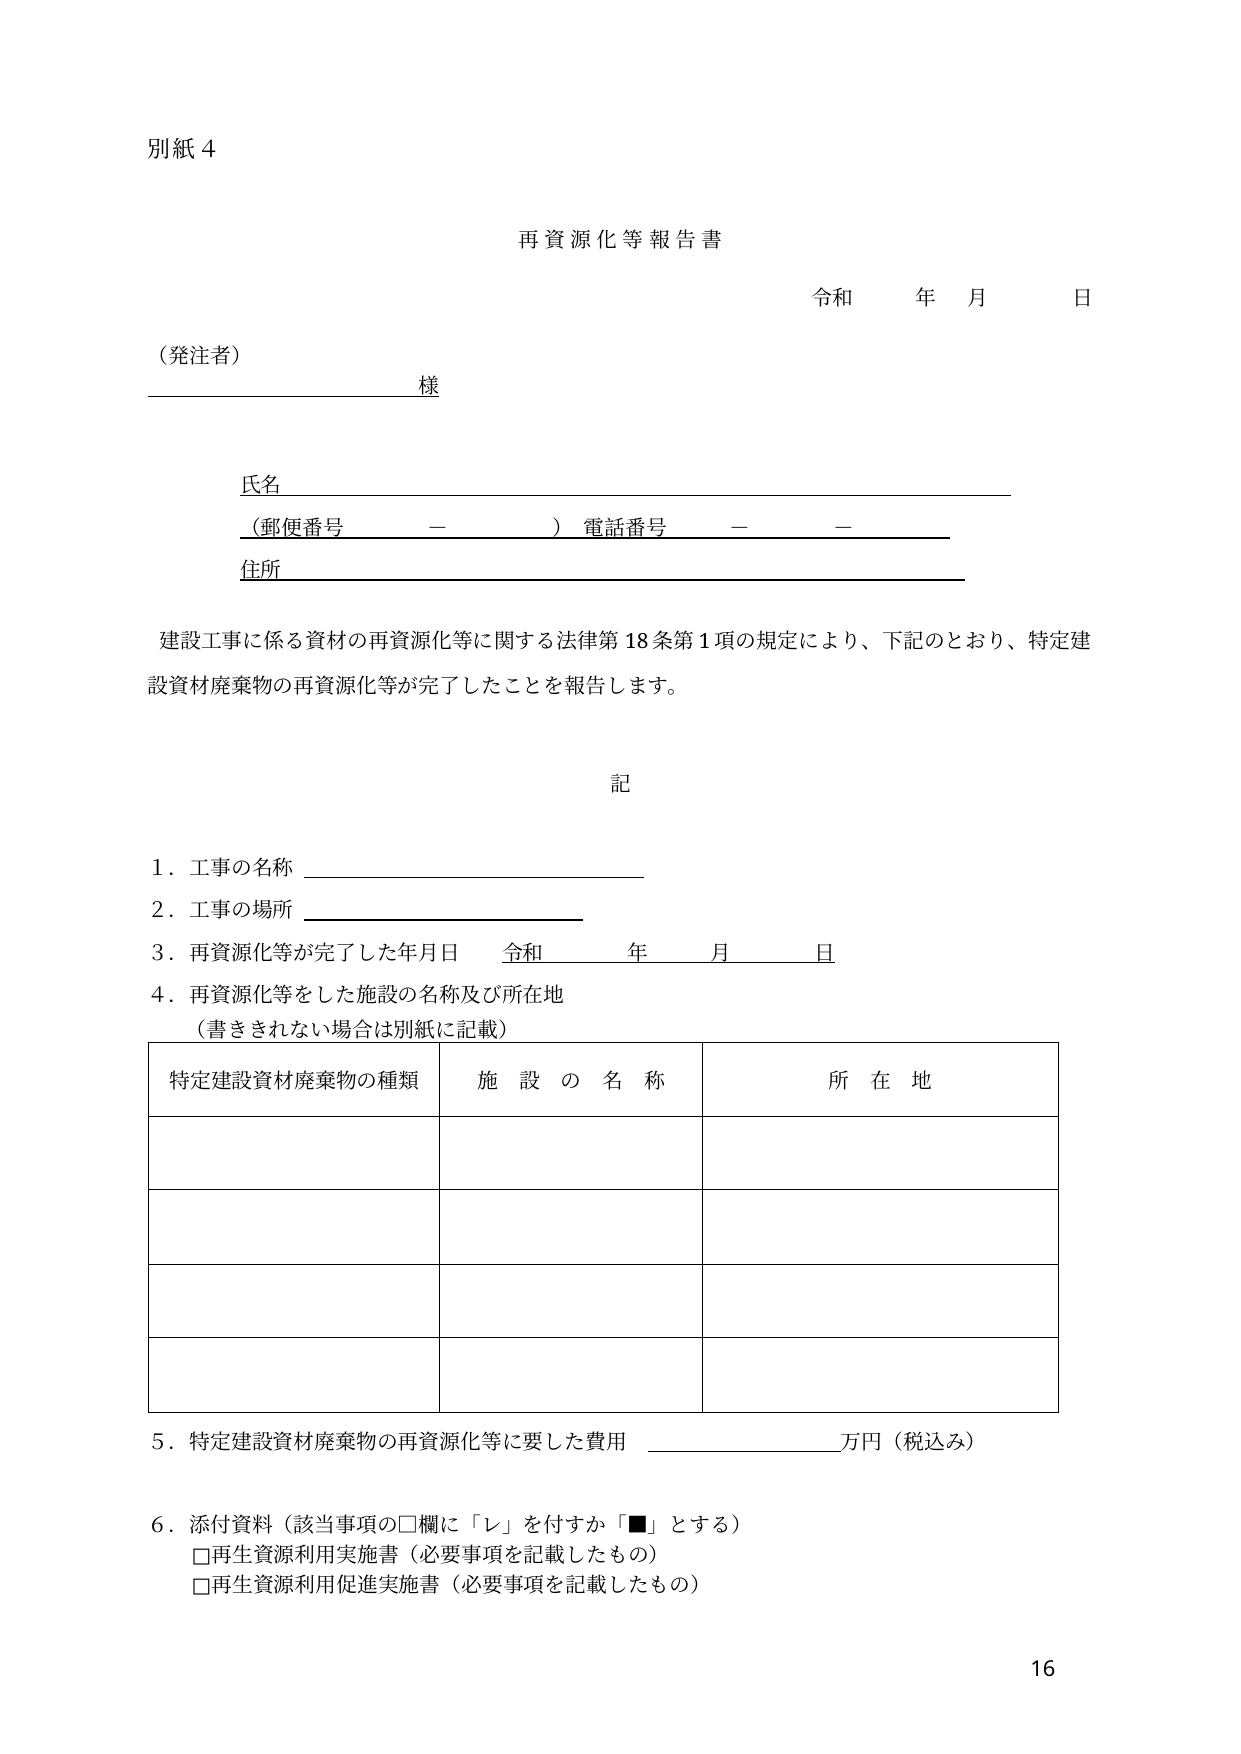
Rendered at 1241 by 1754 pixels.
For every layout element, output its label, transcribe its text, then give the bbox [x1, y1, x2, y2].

table_cell [703, 1338, 1058, 1412]
table_header 特定建設資材廃棄物の種類 [149, 1043, 439, 1116]
table_cell [440, 1117, 702, 1189]
text ２．工事の場所 [148, 893, 1092, 923]
table_cell [703, 1190, 1058, 1263]
table_cell [440, 1265, 702, 1337]
table_cell [703, 1117, 1058, 1189]
text （郵便番号 － ） 電話番号 － － [148, 511, 1092, 541]
text 氏名 [148, 469, 1092, 499]
table_cell [149, 1265, 439, 1337]
table_cell [149, 1190, 439, 1263]
text □再生資源利用促進実施書（必要事項を記載したもの） [148, 1568, 1092, 1598]
text 令和 年 月 日 [148, 281, 1092, 311]
table_header 所 在 地 [703, 1043, 1058, 1116]
text ３．再資源化等が完了した年月日 令和 年 月 日 [148, 936, 1092, 966]
table_cell [703, 1265, 1058, 1337]
text （発注者） [148, 340, 1092, 370]
text ６．添付資料（該当事項の□欄に「レ」を付すか「■」とする） [148, 1508, 1092, 1538]
table_cell [440, 1338, 702, 1412]
subtitle 別紙４ [148, 131, 1092, 163]
subtitle 記 [148, 768, 1092, 798]
text １．工事の名称 [148, 851, 1092, 881]
table_header 施 設 の 名 称 [440, 1043, 702, 1116]
text ４．再資源化等をした施設の名称及び所在地 [148, 978, 1092, 1008]
text 様 [148, 370, 1092, 399]
text 建設工事に係る資材の再資源化等に関する法律第18条第1項の規定により、下記のとおり、特定建設資材廃棄物の再資源化等が完了したことを報告します。 [148, 624, 1092, 699]
table_cell [149, 1117, 439, 1189]
text 住所 [148, 554, 1092, 584]
text □再生資源利用実施書（必要事項を記載したもの） [148, 1538, 1092, 1568]
text ５．特定建設資材廃棄物の再資源化等に要した費用 万円（税込み） [148, 1425, 1092, 1455]
text 再 資 源 化 等 報 告 書 [148, 223, 1092, 253]
table_cell [440, 1190, 702, 1263]
text （書ききれない場合は別紙に記載） [167, 1021, 1092, 1042]
table_cell [149, 1338, 439, 1412]
